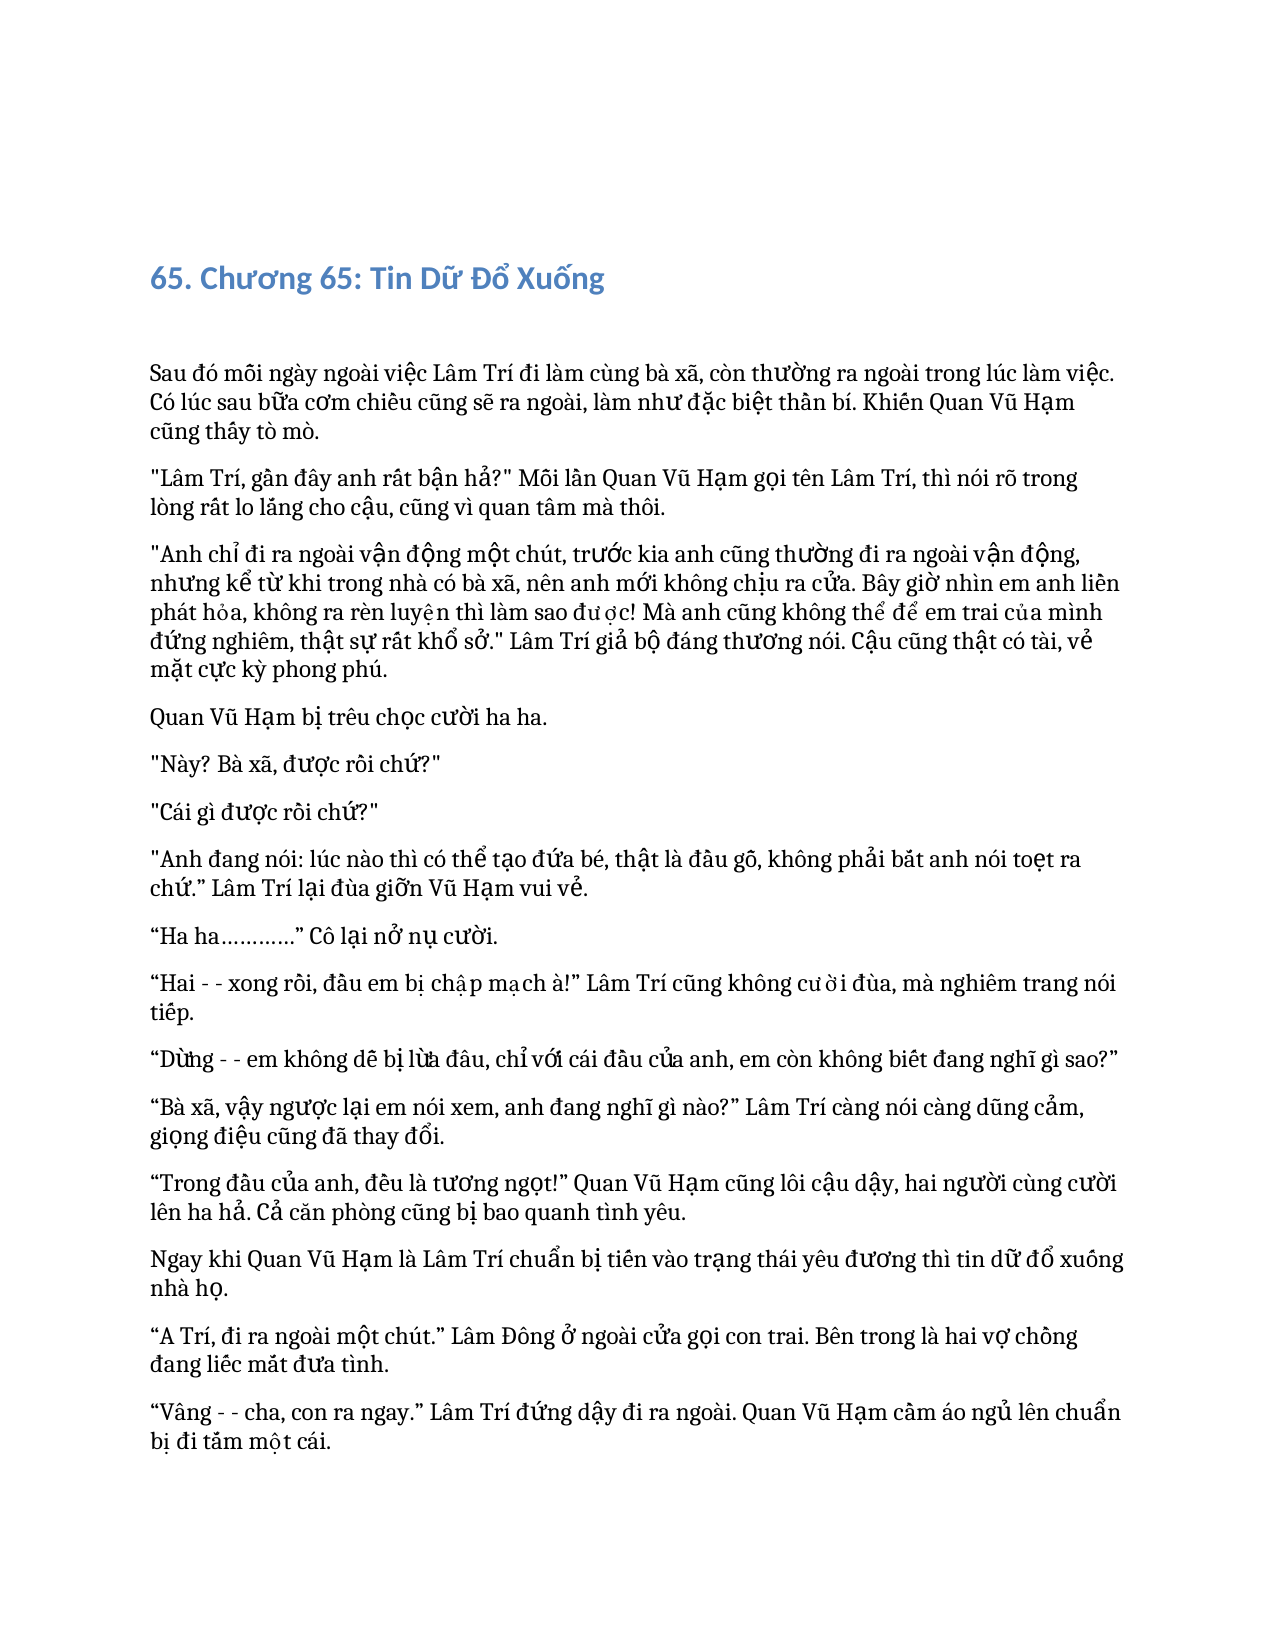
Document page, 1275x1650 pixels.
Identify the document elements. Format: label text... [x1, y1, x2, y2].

text “Vâng - - cha, con ra ngay.” Lâm Trí đứng dậy đi ra ngoài. Quan Vũ Hạm cầm áo ngủ lên chuẩn bị đi tắm một cái. [150, 1398, 1125, 1455]
text "Anh đang nói: lúc nào thì có thể tạo đứa bé, thật là đầu gỗ, không phải bắt anh nói toẹt ra chứ.” Lâm Trí lại đùa giỡn Vũ Hạm vui vẻ. [150, 845, 1125, 903]
text “A Trí, đi ra ngoài một chút.” Lâm Đông ở ngoài cửa gọi con trai. Bên trong là hai vợ chồng đang liếc mắt đưa tình. [150, 1322, 1125, 1379]
text “Hai - - xong rồi, đầu em bị chập mạch à!” Lâm Trí cũng không cười đùa, mà nghiêm trang nói tiếp. [150, 969, 1125, 1027]
subtitle 65. Chương 65: Tin Dữ Đổ Xuống [150, 257, 1125, 298]
text “Dừng - - em không dễ bị lừa đâu, chỉ với cái đầu của anh, em còn không biết đang nghĩ gì sao?” [150, 1045, 1125, 1074]
text "Lâm Trí, gần đây anh rất bận hả?" Mỗi lần Quan Vũ Hạm gọi tên Lâm Trí, thì nói rõ trong lòng rất lo lắng cho cậu, cũng vì quan tâm mà thôi. [150, 464, 1125, 522]
text “Trong đầu của anh, đều là tương ngọt!” Quan Vũ Hạm cũng lôi cậu dậy, hai người cùng cười lên ha hả. Cả căn phòng cũng bị bao quanh tình yêu. [150, 1169, 1125, 1227]
text "Cái gì được rồi chứ?" [150, 798, 1125, 827]
text Quan Vũ Hạm bị trêu chọc cười ha ha. [150, 703, 1125, 732]
text “Bà xã, vậy ngược lại em nói xem, anh đang nghĩ gì nào?” Lâm Trí càng nói càng dũng cảm, giọng điệu cũng đã thay đổi. [150, 1093, 1125, 1150]
text "Anh chỉ đi ra ngoài vận động một chút, trước kia anh cũng thường đi ra ngoài vận động, nhưng kể từ khi trong nhà có bà xã, nên anh mới không chịu ra cửa. Bây giờ nhìn em anh liền phát hỏa, không ra rèn luyện thì làm sao được! Mà anh cũng không thể để em trai của mình đứng nghiêm, thật sự rất khổ sở." Lâm Trí giả bộ đáng thương nói. Cậu cũng thật có tài, vẻ mặt cực kỳ phong phú. [150, 540, 1125, 684]
text Sau đó mỗi ngày ngoài việc Lâm Trí đi làm cùng bà xã, còn thường ra ngoài trong lúc làm việc. Có lúc sau bữa cơm chiều cũng sẽ ra ngoài, làm như đặc biệt thần bí. Khiến Quan Vũ Hạm cũng thấy tò mò. [150, 302, 1125, 445]
text Ngay khi Quan Vũ Hạm là Lâm Trí chuẩn bị tiến vào trạng thái yêu đương thì tin dữ đổ xuống nhà họ. [150, 1245, 1125, 1303]
text “Ha ha…………” Cô lại nở nụ cười. [150, 922, 1125, 950]
text "Này? Bà xã, được rồi chứ?" [150, 750, 1125, 779]
